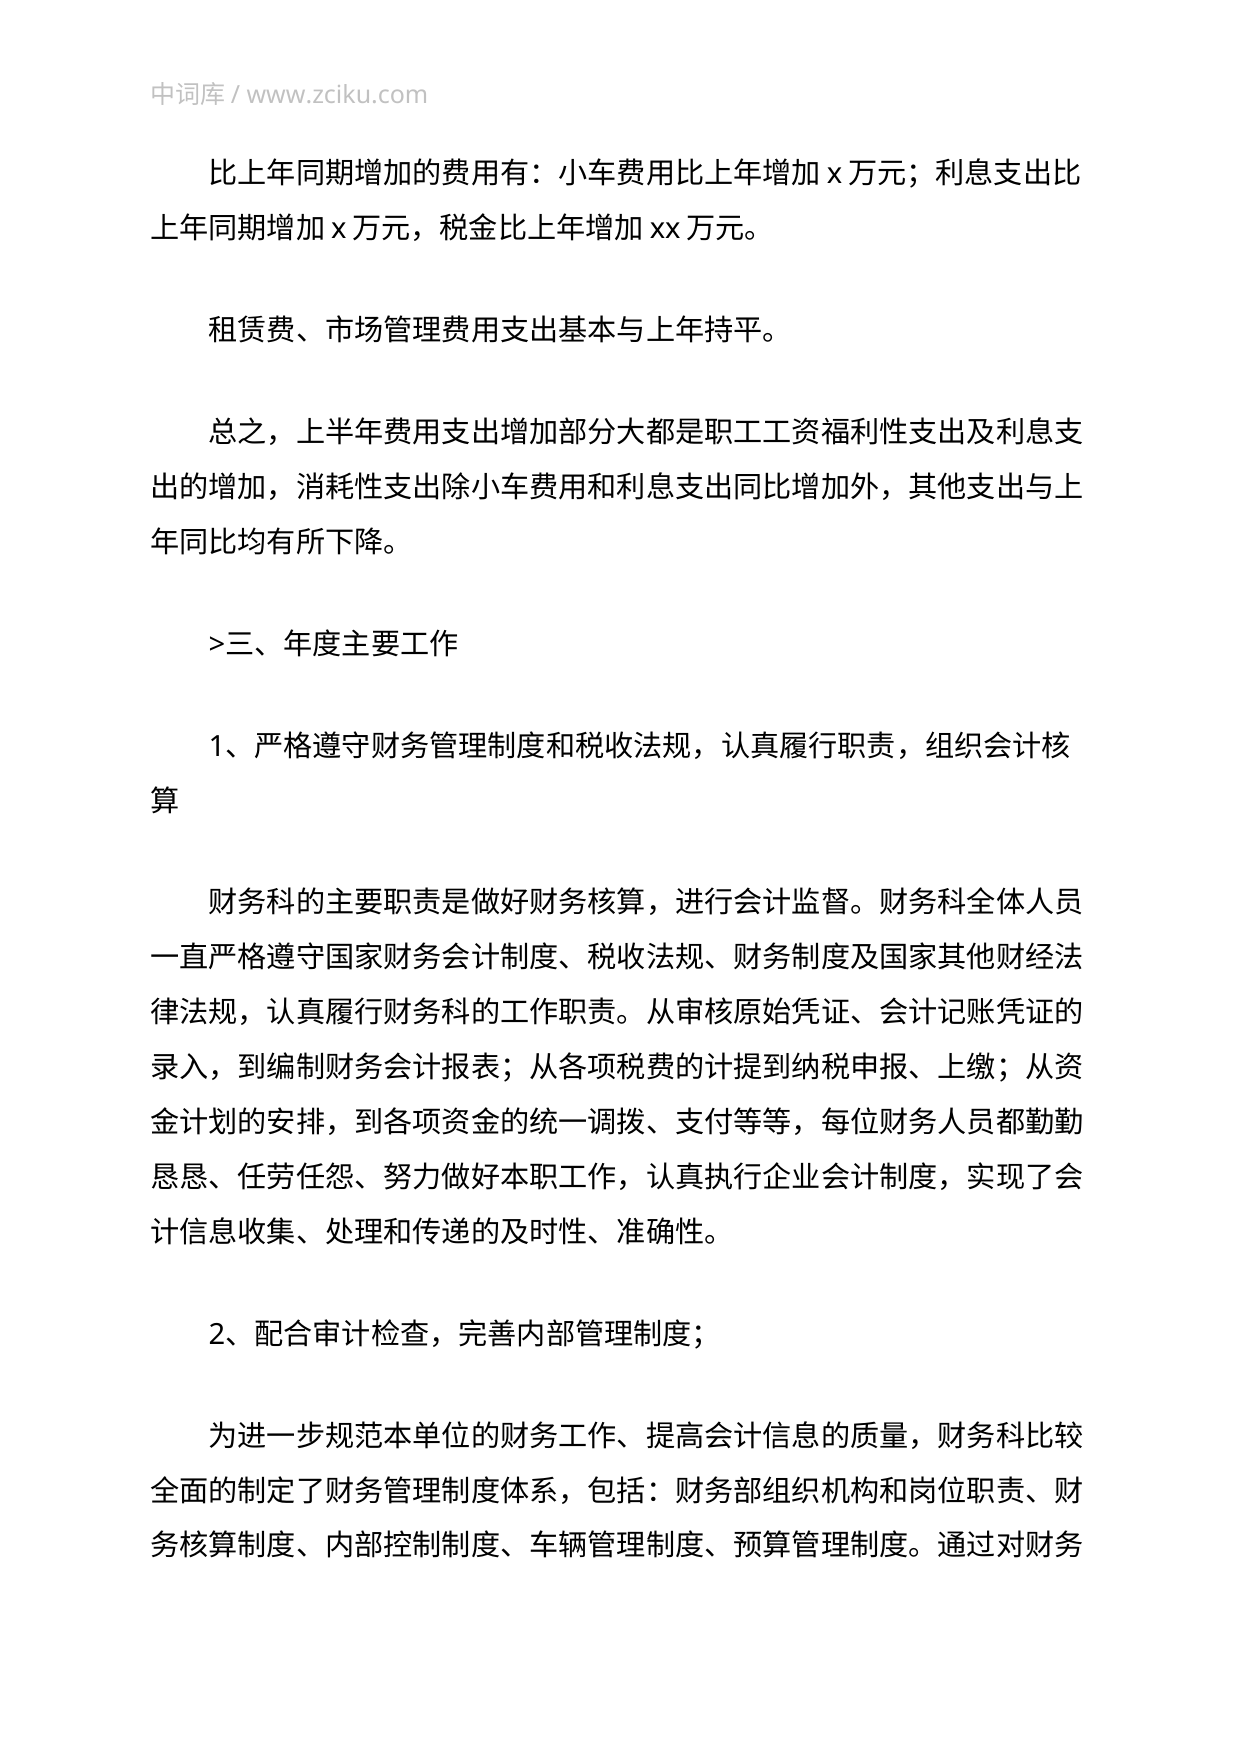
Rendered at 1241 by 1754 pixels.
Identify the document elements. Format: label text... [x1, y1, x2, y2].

text 2、配合审计检查，完善内部管理制度； [150, 1310, 1090, 1353]
text 总之，上半年费用支出增加部分大都是职工工资福利性支出及利息支出的增加，消耗性支出除小车费用和利息支出同比增加外，其他支出与上年同比均有所下降。 [150, 409, 1090, 561]
text 财务科的主要职责是做好财务核算，进行会计监督。财务科全体人员一直严格遵守国家财务会计制度、税收法规、财务制度及国家其他财经法律法规，认真履行财务科的工作职责。从审核原始凭证、会计记账凭证的录入，到编制财务会计报表；从各项税费的计提到纳税申报、上缴；从资金计划的安排，到各项资金的统一调拨、支付等等，每位财务人员都勤勤恳恳、任劳任怨、努力做好本职工作，认真执行企业会计制度，实现了会计信息收集、处理和传递的及时性、准确性。 [150, 879, 1090, 1251]
text 比上年同期增加的费用有：小车费用比上年增加x万元；利息支出比上年同期增加x万元，税金比上年增加xx万元。 [150, 150, 1090, 247]
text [150, 1412, 1090, 1564]
text >三、年度主要工作 [150, 620, 1090, 663]
text 1、严格遵守财务管理制度和税收法规，认真履行职责，组织会计核算 [150, 722, 1090, 819]
text 租赁费、市场管理费用支出基本与上年持平。 [150, 307, 1090, 349]
